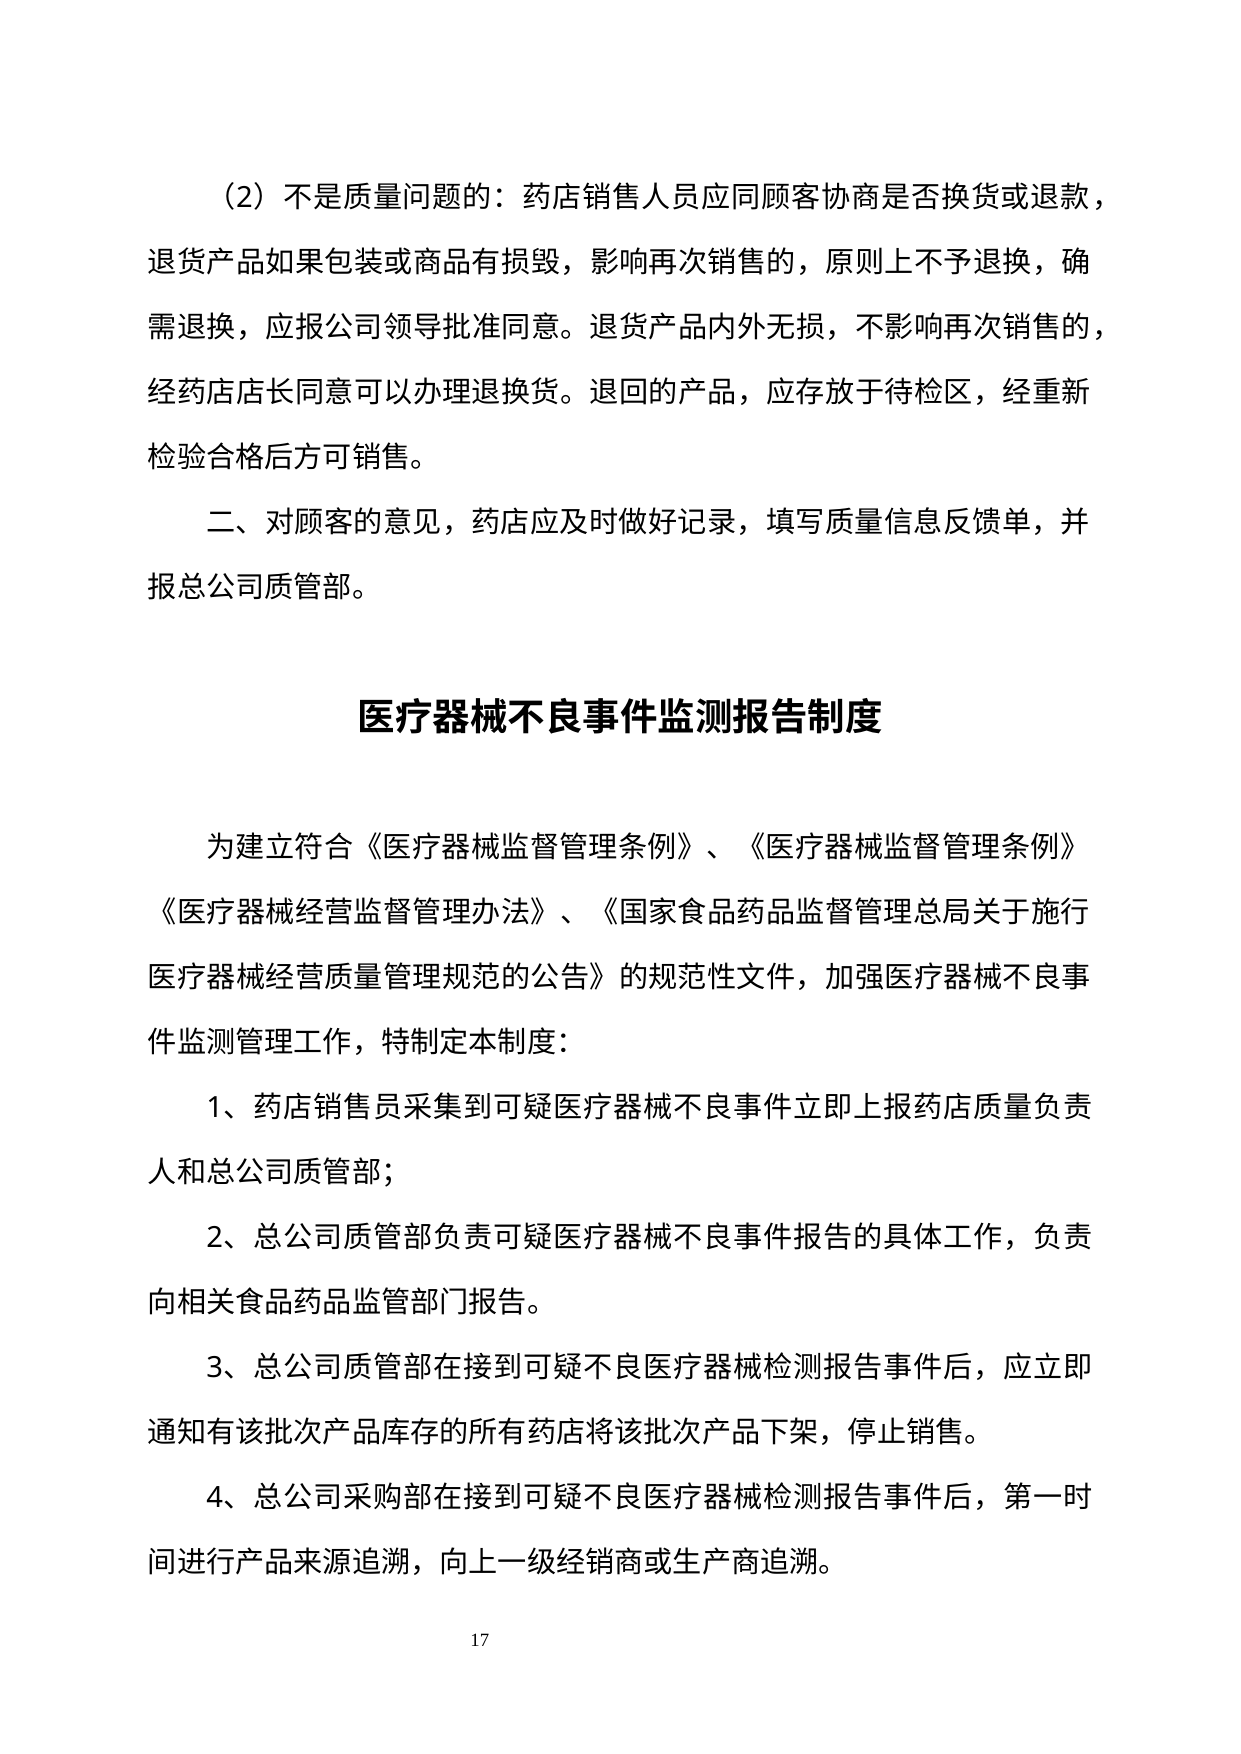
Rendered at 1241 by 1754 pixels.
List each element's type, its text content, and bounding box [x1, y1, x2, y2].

text 二、对顾客的意见，药店应及时做好记录，填写质量信息反馈单，并报总公司质管部。 [148, 487, 1093, 617]
text 2、总公司质管部负责可疑医疗器械不良事件报告的具体工作，负责向相关食品药品监管部门报告。 [148, 1202, 1093, 1332]
text 3、总公司质管部在接到可疑不良医疗器械检测报告事件后，应立即通知有该批次产品库存的所有药店将该批次产品下架，停止销售。 [148, 1332, 1093, 1462]
text 1、药店销售员采集到可疑医疗器械不良事件立即上报药店质量负责人和总公司质管部； [148, 1072, 1093, 1202]
text （2）不是质量问题的：药店销售人员应同顾客协商是否换货或退款，退货产品如果包装或商品有损毁，影响再次销售的，原则上不予退换，确需退换，应报公司领导批准同意。退货产品内外无损，不影响再次销售的，经药店店长同意可以办理退换货。退回的产品，应存放于待检区，经重新检验合格后方可销售。 [148, 162, 1093, 487]
text 医疗器械不良事件监测报告制度 [148, 682, 1093, 747]
text 4、总公司采购部在接到可疑不良医疗器械检测报告事件后，第一时间进行产品来源追溯，向上一级经销商或生产商追溯。 [148, 1462, 1093, 1592]
text 为建立符合《医疗器械监督管理条例》、《医疗器械监督管理条例》《医疗器械经营监督管理办法》、《国家食品药品监督管理总局关于施行医疗器械经营质量管理规范的公告》的规范性文件，加强医疗器械不良事件监测管理工作，特制定本制度： [148, 812, 1093, 1072]
